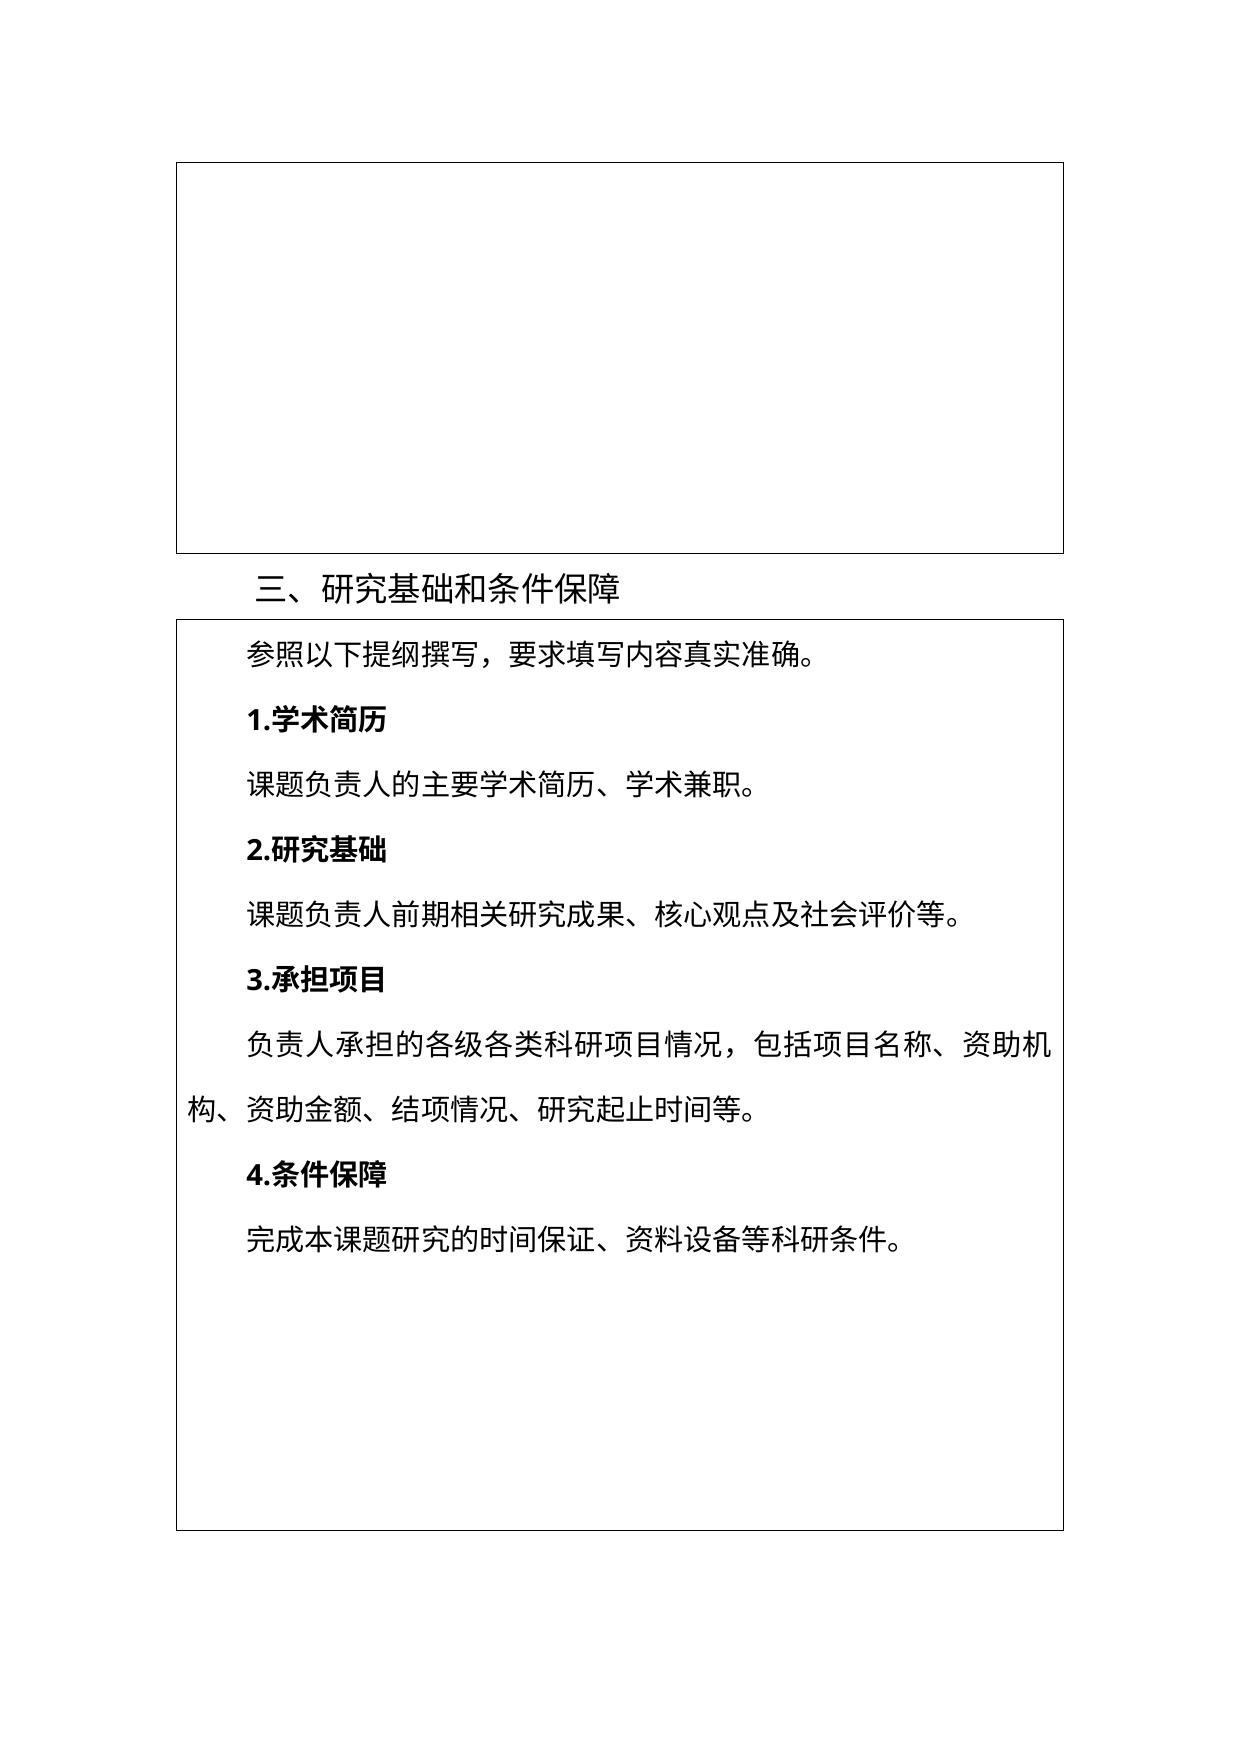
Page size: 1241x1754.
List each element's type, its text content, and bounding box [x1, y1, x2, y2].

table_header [177, 163, 1063, 553]
list 三、研究基础和条件保障 [187, 554, 1053, 619]
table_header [177, 620, 1063, 1530]
